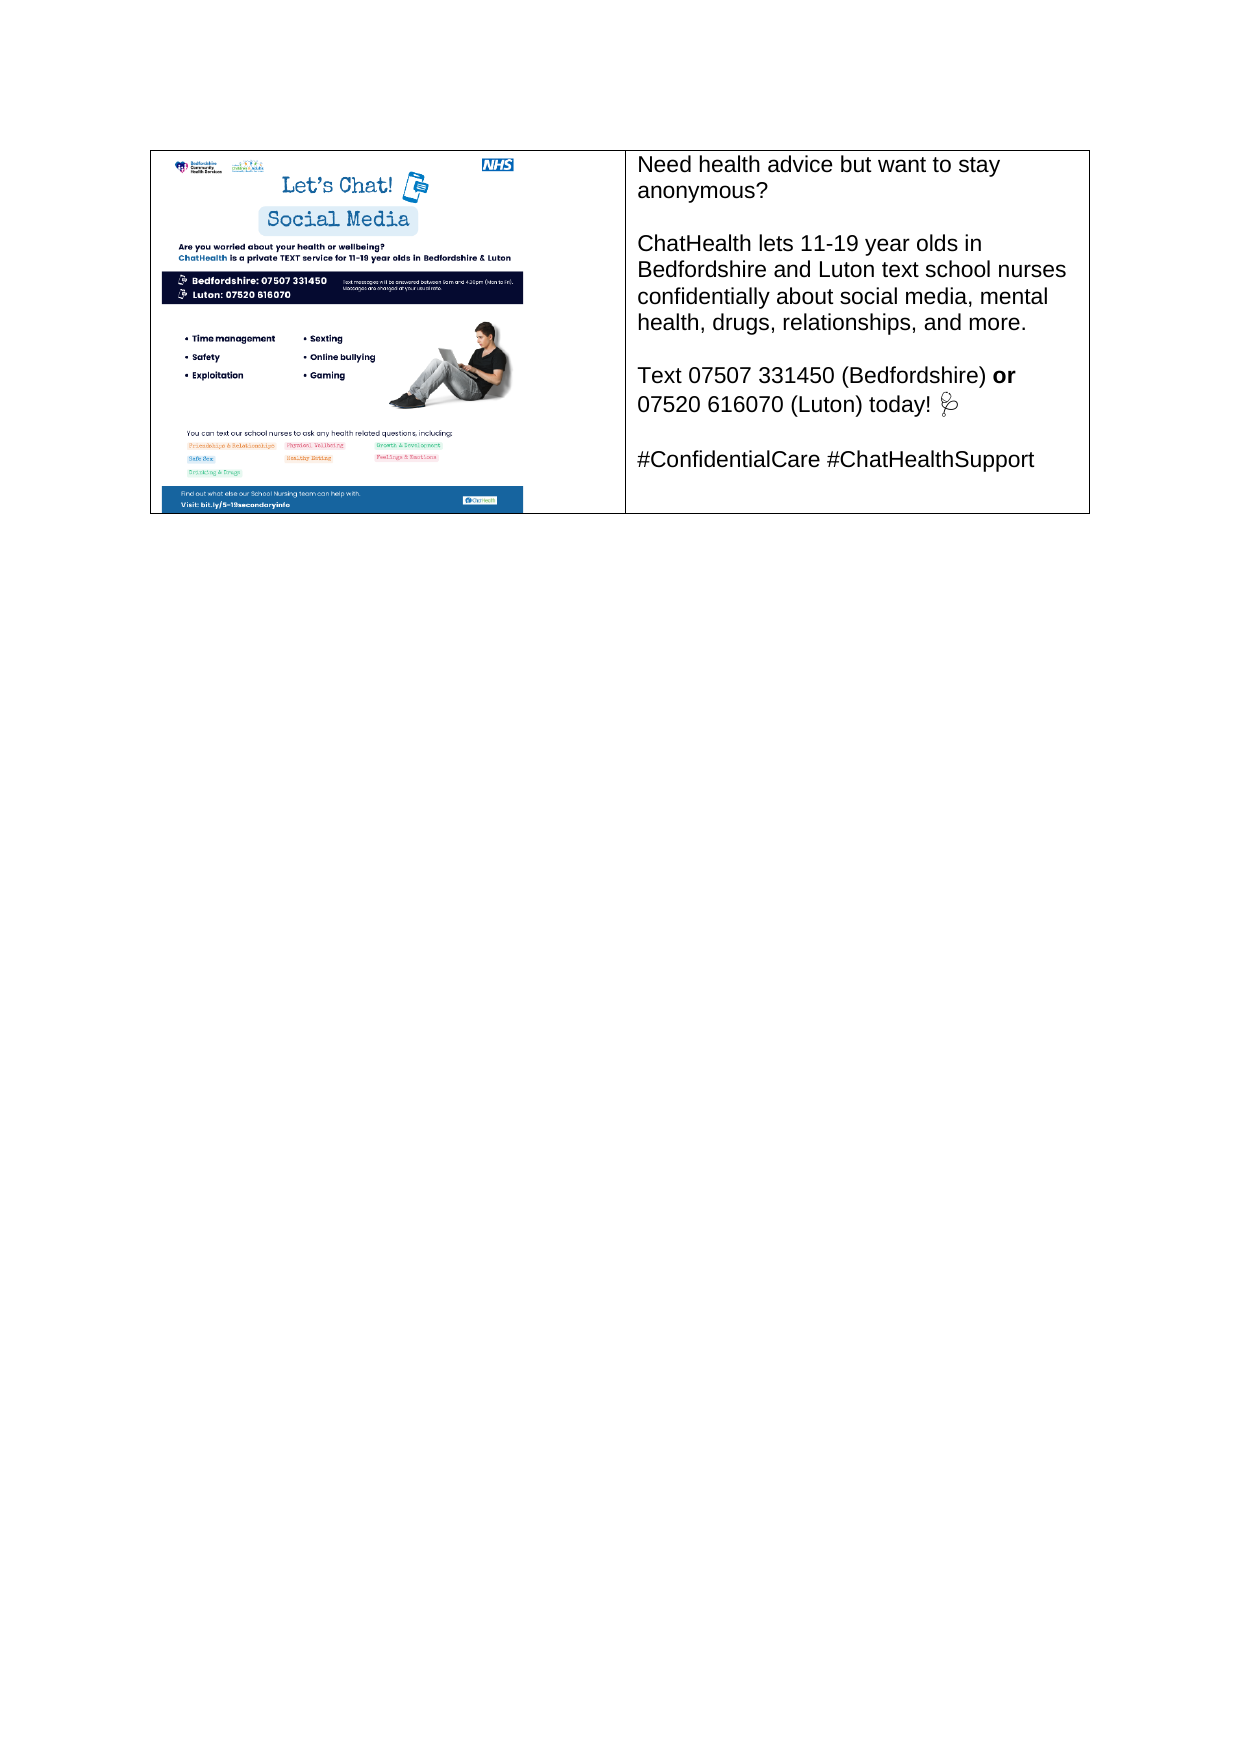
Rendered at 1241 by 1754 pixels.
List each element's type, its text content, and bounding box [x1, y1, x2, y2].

table_cell [524, 151, 625, 512]
table_cell [151, 151, 161, 512]
picture [161, 151, 524, 513]
table_cell Need health advice but want to stay anonymous? ChatHealth lets 11-19 year olds in Bedfordshire and Luton text school nurses confidentially about social media, mental health, drugs, relationships, and more. Text 07507 331450 (Bedfordshire) or 07520 616070 (Luton) today! 💬🩺 #ConfidentialCare #ChatHealthSupport [626, 151, 1089, 512]
